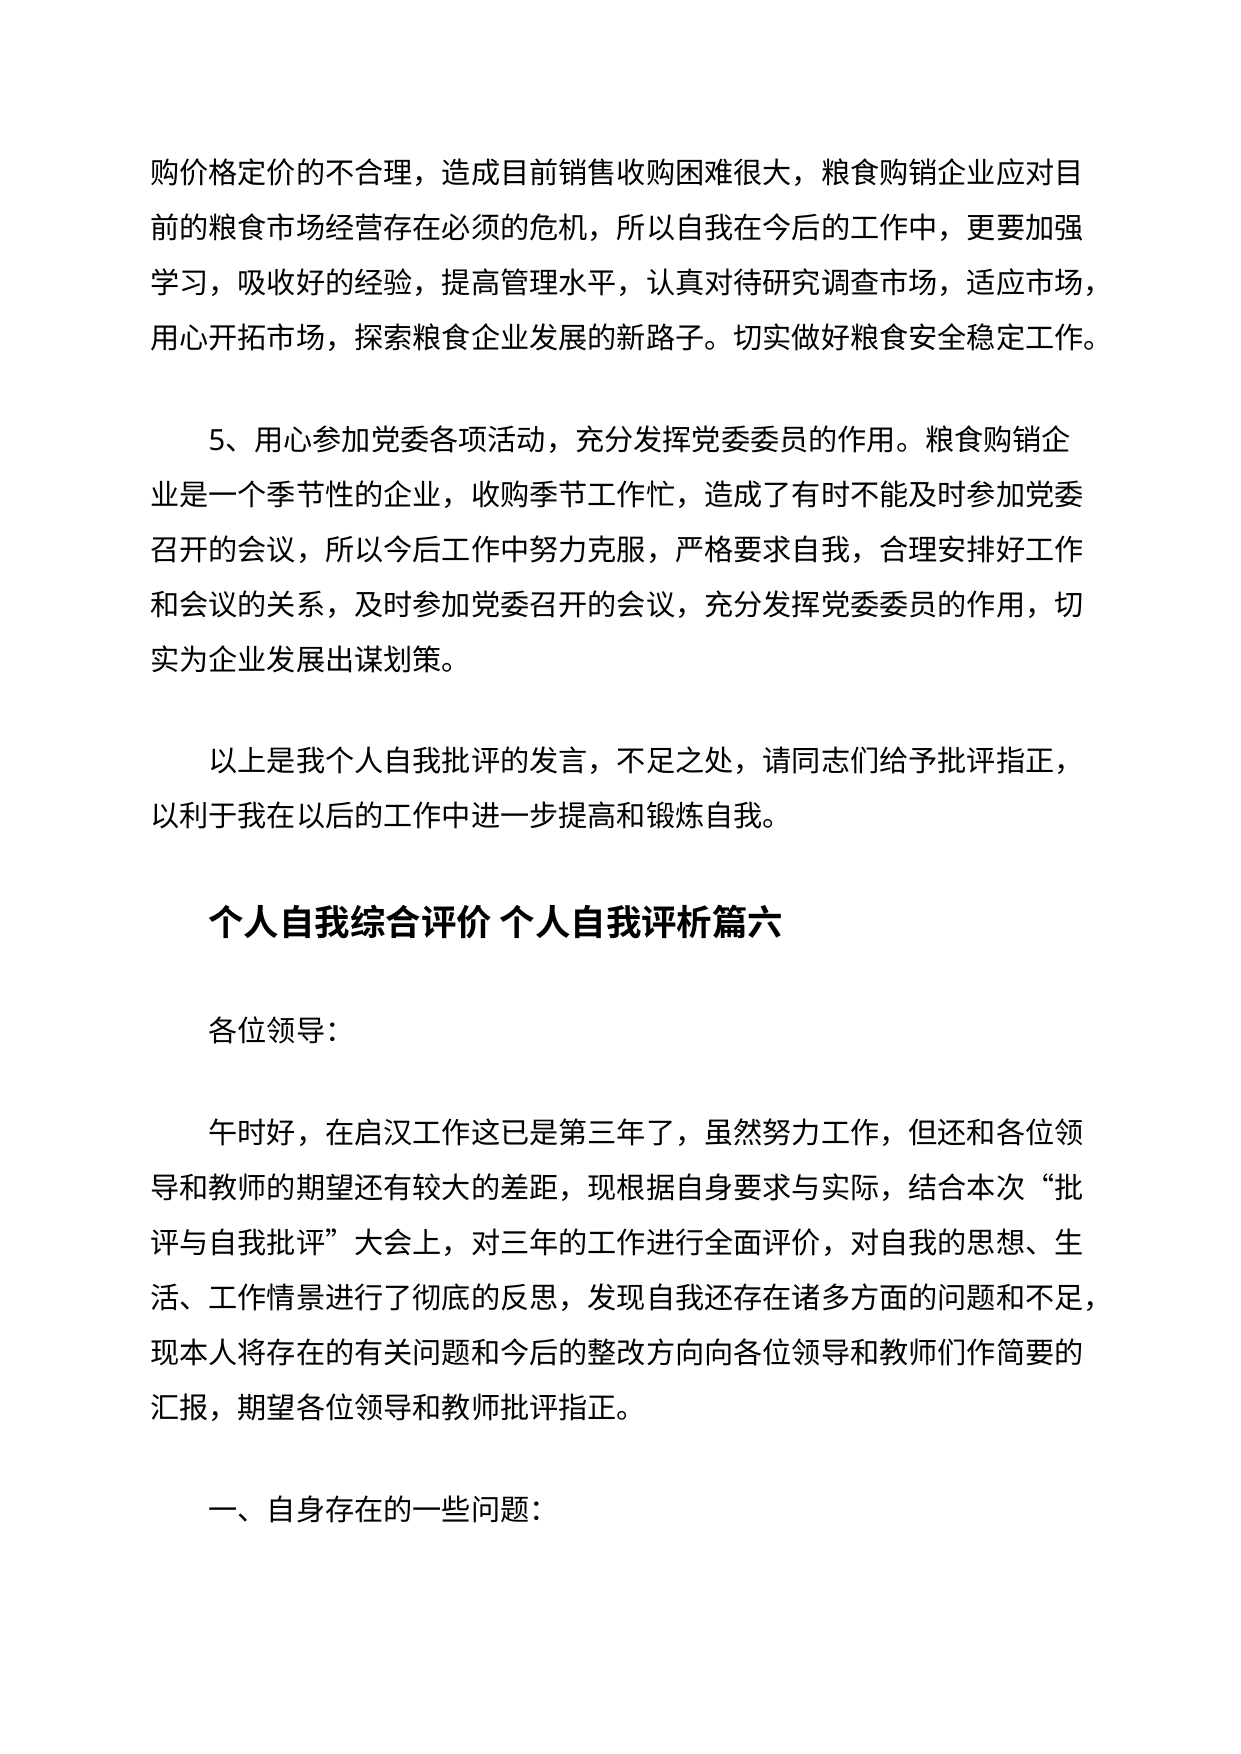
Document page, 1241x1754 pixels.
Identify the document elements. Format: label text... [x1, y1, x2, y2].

text 以上是我个人自我批评的发言，不足之处，请同志们给予批评指正，以利于我在以后的工作中进一步提高和锻炼自我。 [150, 738, 1090, 835]
text 一、自身存在的一些问题： [150, 1486, 1090, 1528]
text 个人自我综合评价 个人自我评析篇六 [150, 894, 1090, 946]
text 午时好，在启汉工作这已是第三年了，虽然努力工作，但还和各位领导和教师的期望还有较大的差距，现根据自身要求与实际，结合本次“批评与自我批评”大会上，对三年的工作进行全面评价，对自我的思想、生活、工作情景进行了彻底的反思，发现自我还存在诸多方面的问题和不足，现本人将存在的有关问题和今后的整改方向向各位领导和教师们作简要的汇报，期望各位领导和教师批评指正。 [150, 1110, 1090, 1427]
text 各位领导： [150, 1008, 1090, 1050]
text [150, 150, 1090, 357]
text 5、用心参加党委各项活动，充分发挥党委委员的作用。粮食购销企业是一个季节性的企业，收购季节工作忙，造成了有时不能及时参加党委召开的会议，所以今后工作中努力克服，严格要求自我，合理安排好工作和会议的关系，及时参加党委召开的会议，充分发挥党委委员的作用，切实为企业发展出谋划策。 [150, 416, 1090, 678]
